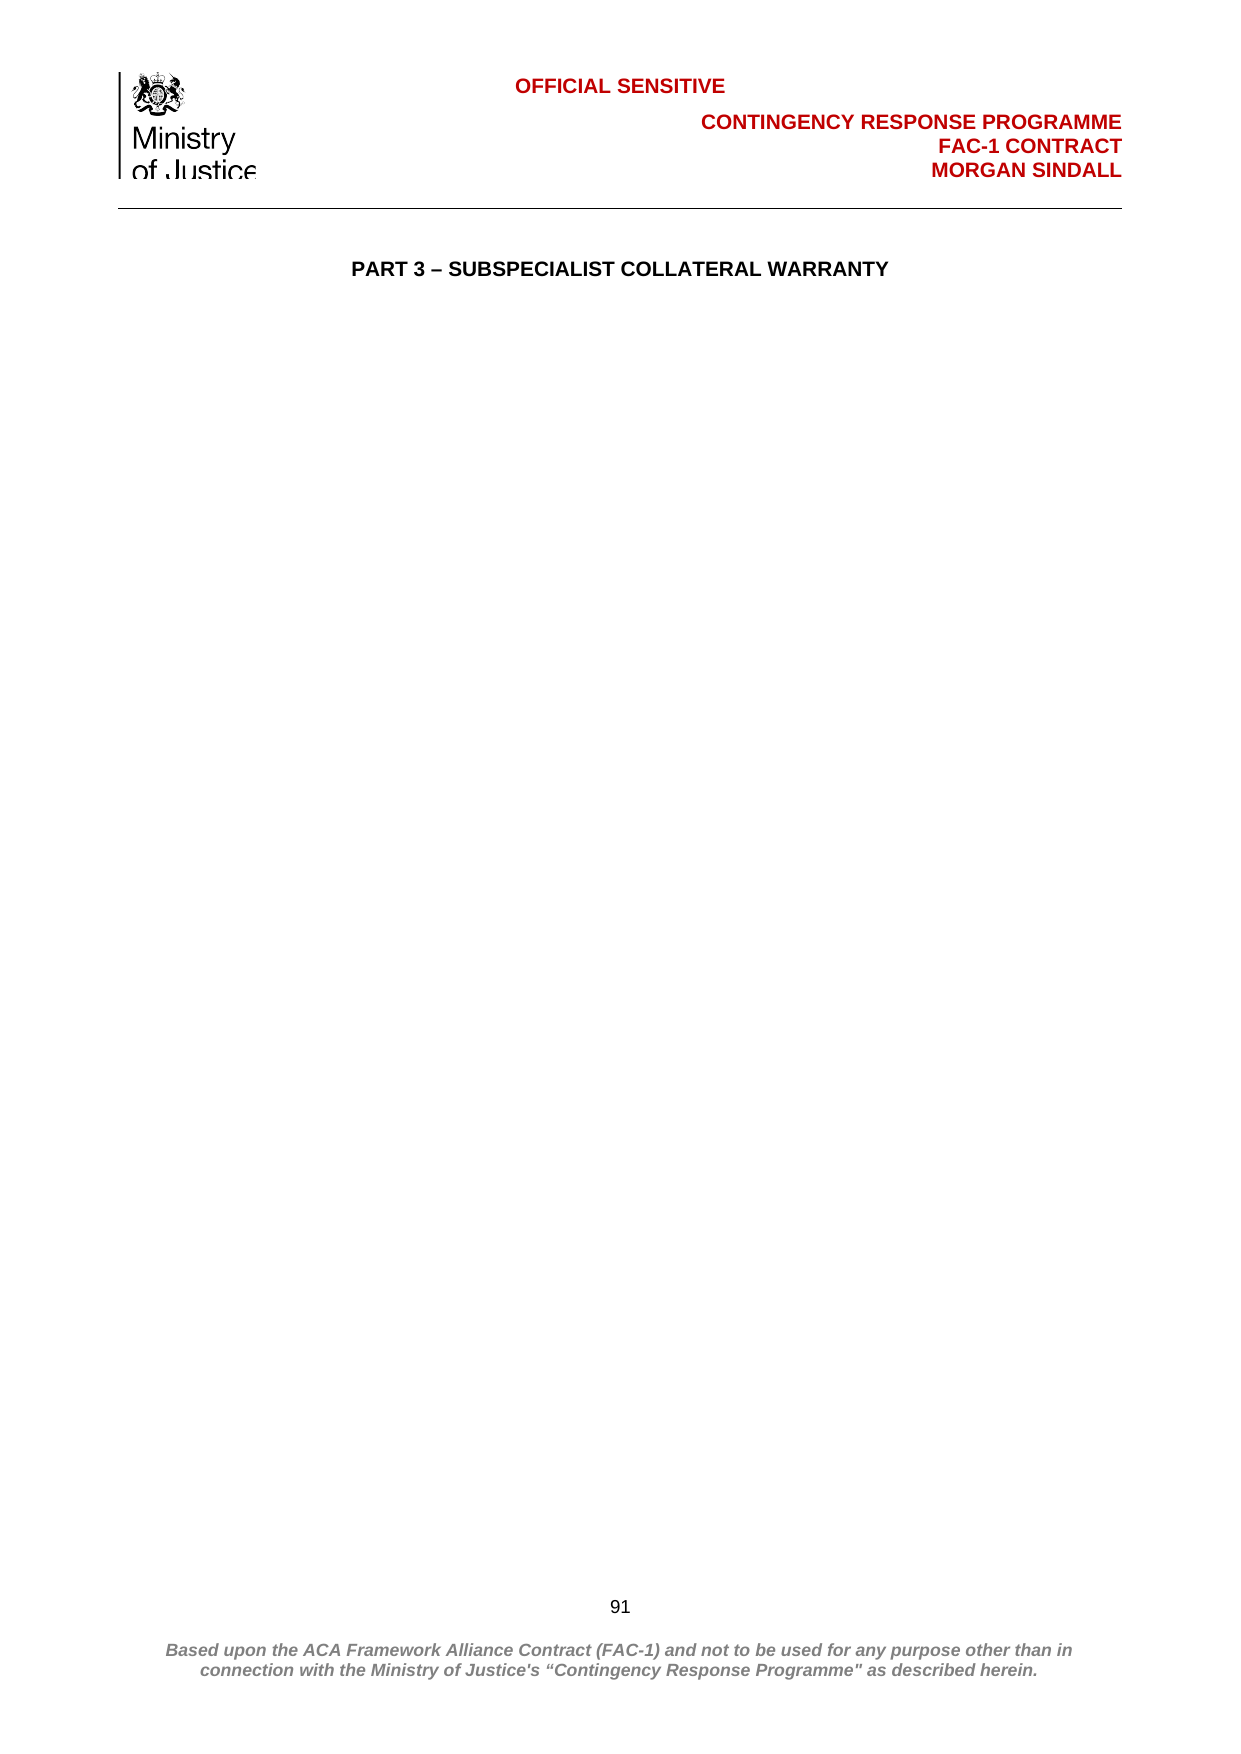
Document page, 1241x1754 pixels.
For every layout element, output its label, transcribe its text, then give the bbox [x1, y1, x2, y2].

picture [118, 72, 256, 179]
text PART 3 – SUBSPECIALIST COLLATERAL WARRANTY [118, 257, 1122, 281]
